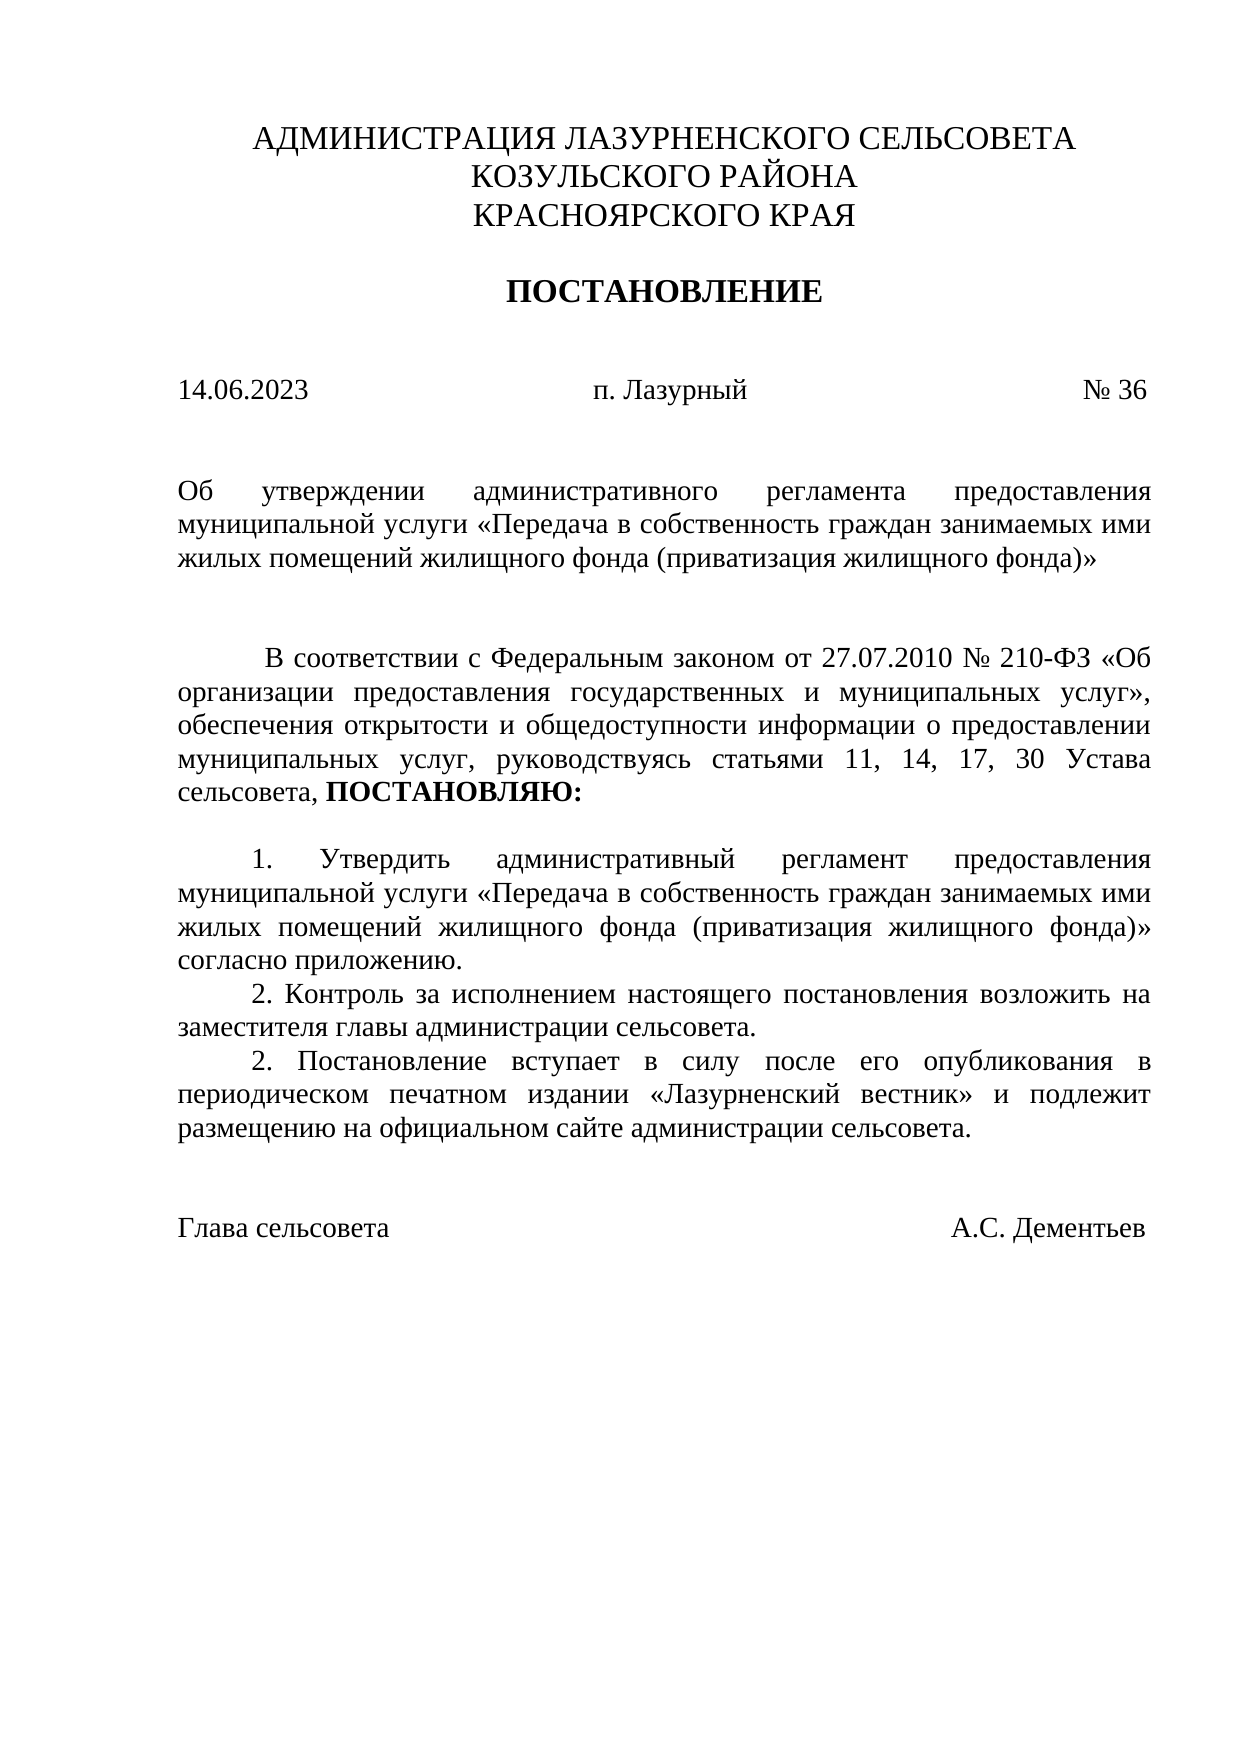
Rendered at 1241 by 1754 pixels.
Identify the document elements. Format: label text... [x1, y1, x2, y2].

text Глава сельсовета А.С. Дементьев [177, 1211, 1152, 1244]
text 2. Контроль за исполнением настоящего постановления возложить на заместителя главы администрации сельсовета. [177, 976, 1152, 1043]
text КРАСНОЯРСКОГО КРАЯ [177, 195, 1152, 233]
text КОЗУЛЬСКОГО РАЙОНА [177, 156, 1152, 195]
subtitle 1. Утвердить административный регламент предоставления муниципальной услуги «Передача в собственность граждан занимаемых ими жилых помещений жилищного фонда (приватизация жилищного фонда)» согласно приложению. [177, 842, 1152, 976]
text Об утверждении административного регламента предоставления муниципальной услуги «Передача в собственность граждан занимаемых ими жилых помещений жилищного фонда (приватизация жилищного фонда)» [177, 473, 1152, 573]
text В соответствии с Федеральным законом от 27.07.2010 № 210-ФЗ «Об организации предоставления государственных и муниципальных услуг», обеспечения открытости и общедоступности информации о предоставлении муниципальных услуг, руководствуясь статьями 11, 14, 17, 30 Устава сельсовета, ПОСТАНОВЛЯЮ: [177, 607, 1152, 808]
text ПОСТАНОВЛЕНИЕ [177, 271, 1152, 310]
text 14.06.2023 п. Лазурный № 36 [177, 372, 1152, 406]
text 2. Постановление вступает в силу после его опубликования в периодическом печатном издании «Лазурненский вестник» и подлежит размещению на официальном сайте администрации сельсовета. [177, 1043, 1152, 1143]
text АДМИНИСТРАЦИЯ ЛАЗУРНЕНСКОГО СЕЛЬСОВЕТА [177, 118, 1152, 156]
